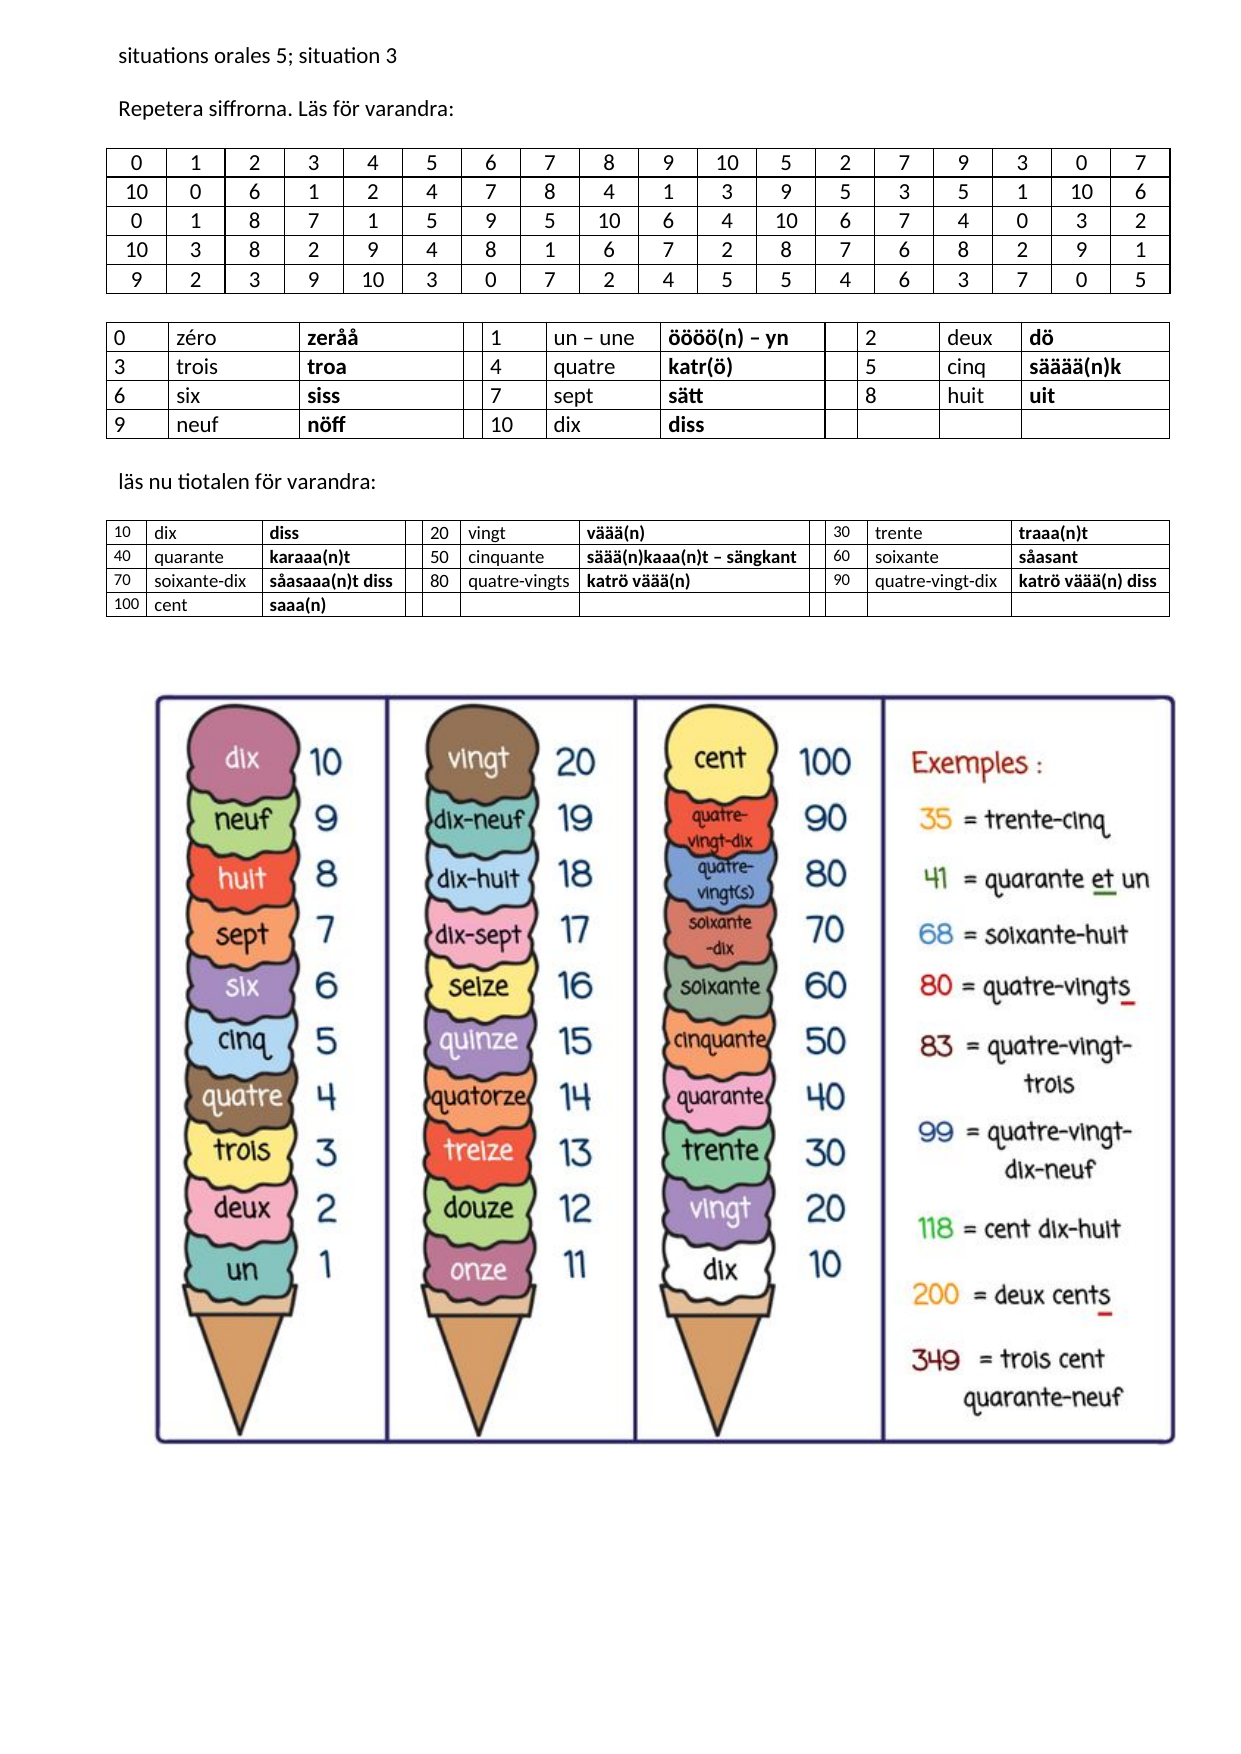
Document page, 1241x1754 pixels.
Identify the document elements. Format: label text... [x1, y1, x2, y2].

table_cell saaa(n) [263, 593, 405, 616]
table_cell [406, 593, 422, 616]
table_cell soixante-dix [147, 569, 262, 592]
table_cell 4 [403, 178, 461, 206]
table_cell katrö väää(n) diss [1012, 569, 1169, 592]
table_header 7 [1111, 149, 1169, 176]
table_cell soixante [868, 545, 1011, 568]
table_cell 9 [344, 236, 402, 264]
table_cell [810, 545, 825, 568]
table_header 30 [826, 521, 867, 544]
table_cell [826, 593, 867, 616]
text Repetera siffrorna. Läs för varandra: [118, 94, 1199, 122]
table_header un – une [547, 323, 660, 351]
table_header 1 [483, 323, 546, 351]
table_cell katr(ö) [661, 352, 824, 380]
table_cell 10 [344, 265, 402, 293]
table_header 2 [858, 323, 939, 351]
table_cell 3 [403, 265, 461, 293]
table_header 3 [285, 149, 343, 176]
table_cell [868, 593, 1011, 616]
table_cell 10 [483, 410, 546, 438]
table_header 20 [423, 521, 460, 544]
table_cell [461, 593, 579, 616]
table_cell 6 [875, 265, 933, 293]
table_cell 7 [462, 178, 520, 206]
table_cell 0 [993, 207, 1051, 234]
table_cell 2 [698, 236, 756, 264]
table_cell 7 [285, 207, 343, 234]
table_cell 2 [993, 236, 1051, 264]
table_cell trois [169, 352, 299, 380]
table_cell 9 [757, 178, 815, 206]
table_cell [826, 381, 857, 409]
table_cell 6 [639, 207, 697, 234]
table_cell 5 [858, 352, 939, 380]
table_header [826, 323, 857, 351]
table_cell 8 [226, 207, 284, 234]
table_cell 8 [934, 236, 992, 264]
table_header 0 [107, 323, 168, 351]
table_header 10 [107, 521, 146, 544]
table_cell 8 [757, 236, 815, 264]
table_cell 5 [757, 265, 815, 293]
table_cell sept [547, 381, 660, 409]
table_cell 4 [639, 265, 697, 293]
table_cell 6 [816, 207, 874, 234]
table_cell säää(n)kaaa(n)t – sängkant [580, 545, 809, 568]
text situations orales 5; situation 3 [118, 41, 1199, 69]
table_cell uit [1022, 381, 1169, 409]
table_cell 5 [934, 178, 992, 206]
table_cell 3 [934, 265, 992, 293]
table_cell 40 [107, 545, 146, 568]
table_header 2 [816, 149, 874, 176]
table_cell 5 [1111, 265, 1169, 293]
table_cell 2 [167, 265, 224, 293]
table_cell 4 [934, 207, 992, 234]
table_cell dix [547, 410, 660, 438]
table_cell cinq [940, 352, 1021, 380]
table_cell sääää(n)k [1022, 352, 1169, 380]
table_header dö [1022, 323, 1169, 351]
table_cell 9 [1052, 236, 1110, 264]
table_cell 2 [580, 265, 638, 293]
text läs nu tiotalen för varandra: [118, 467, 1199, 495]
table_cell 5 [403, 207, 461, 234]
table_cell [940, 410, 1021, 438]
table_cell 1 [285, 178, 343, 206]
table_cell 90 [826, 569, 867, 592]
table_header zéro [169, 323, 299, 351]
table_cell 1 [167, 207, 224, 234]
table_header [464, 323, 482, 351]
table_cell 8 [858, 381, 939, 409]
picture [118, 670, 1199, 1481]
table_header 6 [462, 149, 520, 176]
table_cell 5 [521, 207, 579, 234]
table_cell [464, 352, 482, 380]
table_cell karaaa(n)t [263, 545, 405, 568]
table_cell [406, 545, 422, 568]
table_cell 10 [107, 236, 166, 264]
table_cell 2 [344, 178, 402, 206]
table_cell 0 [107, 207, 166, 234]
table_cell neuf [169, 410, 299, 438]
table_header traaa(n)t [1012, 521, 1169, 544]
table_cell 9 [107, 265, 166, 293]
table_cell 10 [580, 207, 638, 234]
table_cell 7 [639, 236, 697, 264]
table_header 3 [993, 149, 1051, 176]
table_cell quatre [547, 352, 660, 380]
table_cell 10 [107, 178, 166, 206]
table_cell [810, 569, 825, 592]
table_cell 100 [107, 593, 146, 616]
table_cell nöff [300, 410, 463, 438]
table_cell 6 [580, 236, 638, 264]
table_cell 1 [639, 178, 697, 206]
table_cell [1022, 410, 1169, 438]
table_cell såasaaa(n)t diss [263, 569, 405, 592]
table_cell [1012, 593, 1169, 616]
table_header väää(n) [580, 521, 809, 544]
table_cell quatre-vingts [461, 569, 579, 592]
table_cell 4 [580, 178, 638, 206]
table_cell 6 [1111, 178, 1169, 206]
table_cell 1 [1111, 236, 1169, 264]
table_cell [464, 410, 482, 438]
table_cell katrö väää(n) [580, 569, 809, 592]
table_header 5 [403, 149, 461, 176]
table_cell cent [147, 593, 262, 616]
table_header 7 [875, 149, 933, 176]
table_cell [858, 410, 939, 438]
table_header zeråå [300, 323, 463, 351]
table_cell [810, 593, 825, 616]
table_header [406, 521, 422, 544]
table_cell 9 [285, 265, 343, 293]
table_cell 7 [483, 381, 546, 409]
table_cell 8 [462, 236, 520, 264]
table_cell 1 [344, 207, 402, 234]
table_cell [826, 410, 857, 438]
table_cell 4 [483, 352, 546, 380]
table_cell 4 [403, 236, 461, 264]
table_header 9 [934, 149, 992, 176]
table_header trente [868, 521, 1011, 544]
table_cell cinquante [461, 545, 579, 568]
table_header 8 [580, 149, 638, 176]
table_cell 1 [521, 236, 579, 264]
table_cell 0 [167, 178, 224, 206]
table_header 4 [344, 149, 402, 176]
table_cell 9 [462, 207, 520, 234]
table_cell 1 [993, 178, 1051, 206]
table_cell 5 [698, 265, 756, 293]
table_header 10 [698, 149, 756, 176]
table_cell 3 [1052, 207, 1110, 234]
table_cell 9 [107, 410, 168, 438]
table_cell diss [661, 410, 824, 438]
table_cell 3 [698, 178, 756, 206]
table_cell 3 [107, 352, 168, 380]
table_cell 10 [1052, 178, 1110, 206]
table_header 0 [1052, 149, 1110, 176]
table_cell [464, 381, 482, 409]
table_cell huit [940, 381, 1021, 409]
table_cell 3 [167, 236, 224, 264]
table_cell 7 [816, 236, 874, 264]
table_cell 4 [698, 207, 756, 234]
table_cell troa [300, 352, 463, 380]
table_cell 7 [993, 265, 1051, 293]
table_cell 3 [226, 265, 284, 293]
table_cell 80 [423, 569, 460, 592]
table_cell såasant [1012, 545, 1169, 568]
table_header 1 [167, 149, 224, 176]
table_cell sätt [661, 381, 824, 409]
table_header diss [263, 521, 405, 544]
table_header öööö(n) – yn [661, 323, 824, 351]
table_cell 7 [875, 207, 933, 234]
table_cell siss [300, 381, 463, 409]
table_cell 5 [816, 178, 874, 206]
table_header [810, 521, 825, 544]
table_cell 7 [521, 265, 579, 293]
table_header 5 [757, 149, 815, 176]
table_cell 3 [875, 178, 933, 206]
table_cell quatre-vingt-dix [868, 569, 1011, 592]
table_cell [423, 593, 460, 616]
table_cell 10 [757, 207, 815, 234]
table_header deux [940, 323, 1021, 351]
table_cell 6 [875, 236, 933, 264]
table_cell [406, 569, 422, 592]
table_cell [826, 352, 857, 380]
table_cell quarante [147, 545, 262, 568]
table_cell 0 [1052, 265, 1110, 293]
table_cell 6 [107, 381, 168, 409]
table_header dix [147, 521, 262, 544]
table_header 2 [226, 149, 284, 176]
table_header 9 [639, 149, 697, 176]
table_cell six [169, 381, 299, 409]
table_cell 70 [107, 569, 146, 592]
table_cell 2 [285, 236, 343, 264]
table_cell 50 [423, 545, 460, 568]
table_cell 0 [462, 265, 520, 293]
table_cell 8 [521, 178, 579, 206]
table_header vingt [461, 521, 579, 544]
table_cell 60 [826, 545, 867, 568]
table_cell 6 [226, 178, 284, 206]
table_header 0 [107, 149, 166, 176]
table_cell [580, 593, 809, 616]
table_cell 2 [1111, 207, 1169, 234]
table_header 7 [521, 149, 579, 176]
table_cell 4 [816, 265, 874, 293]
table_cell 8 [226, 236, 284, 264]
